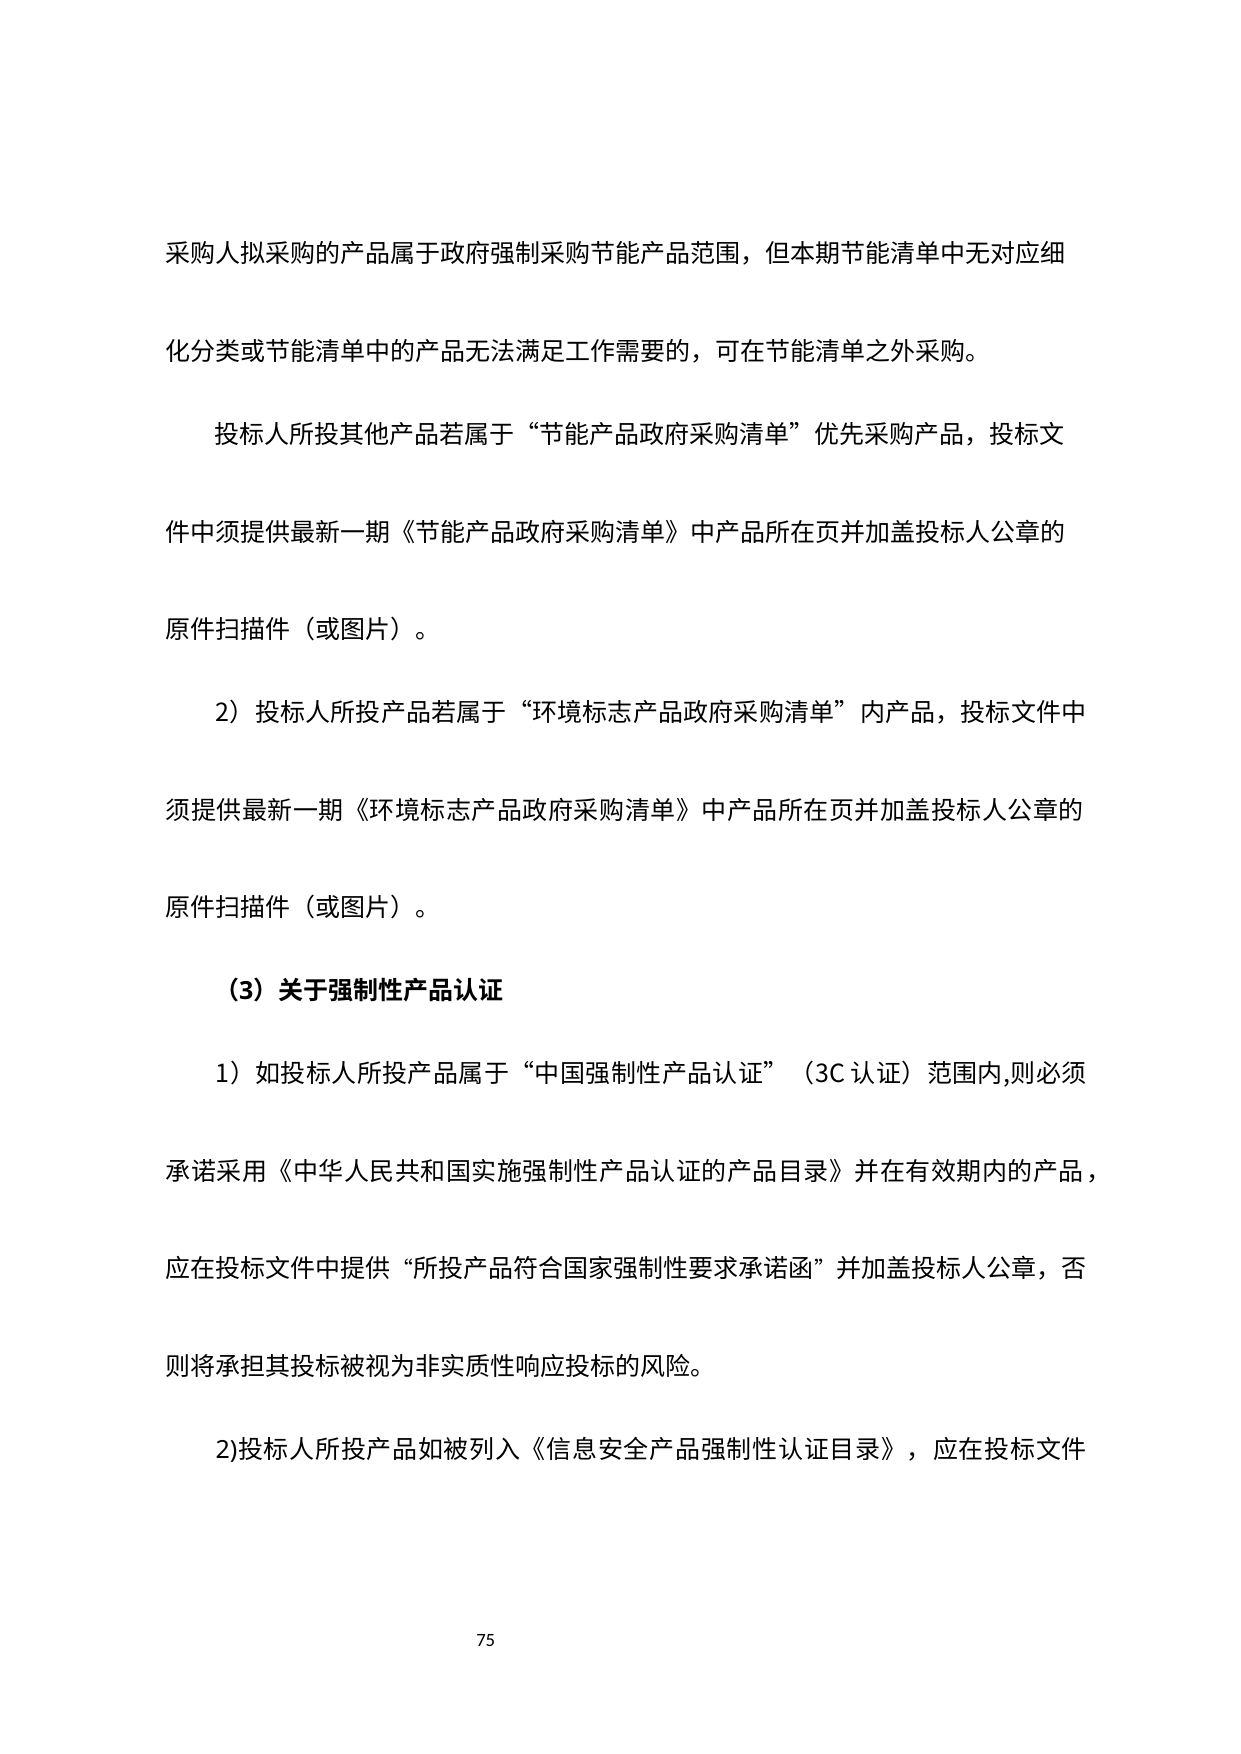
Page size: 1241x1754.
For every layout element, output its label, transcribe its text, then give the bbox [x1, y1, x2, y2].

text 2）投标人所投产品若属于“环境标志产品政府采购清单”内产品，投标文件中须提供最新一期《环境标志产品政府采购清单》中产品所在页并加盖投标人公章的原件扫描件（或图片）。 [165, 678, 1087, 938]
text 1）如投标人所投产品属于“中国强制性产品认证”（3C认证）范围内,则必须承诺采用《中华人民共和国实施强制性产品认证的产品目录》并在有效期内的产品，应在投标文件中提供“所投产品符合国家强制性要求承诺函”并加盖投标人公章，否则将承担其投标被视为非实质性响应投标的风险。 [165, 1039, 1087, 1397]
text 投标人所投其他产品若属于“节能产品政府采购清单”优先采购产品，投标文件中须提供最新一期《节能产品政府采购清单》中产品所在页并加盖投标人公章的原件扫描件（或图片）。 [165, 400, 1087, 660]
text （3）关于强制性产品认证 [165, 956, 1087, 1021]
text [165, 1415, 1087, 1480]
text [165, 219, 1087, 382]
